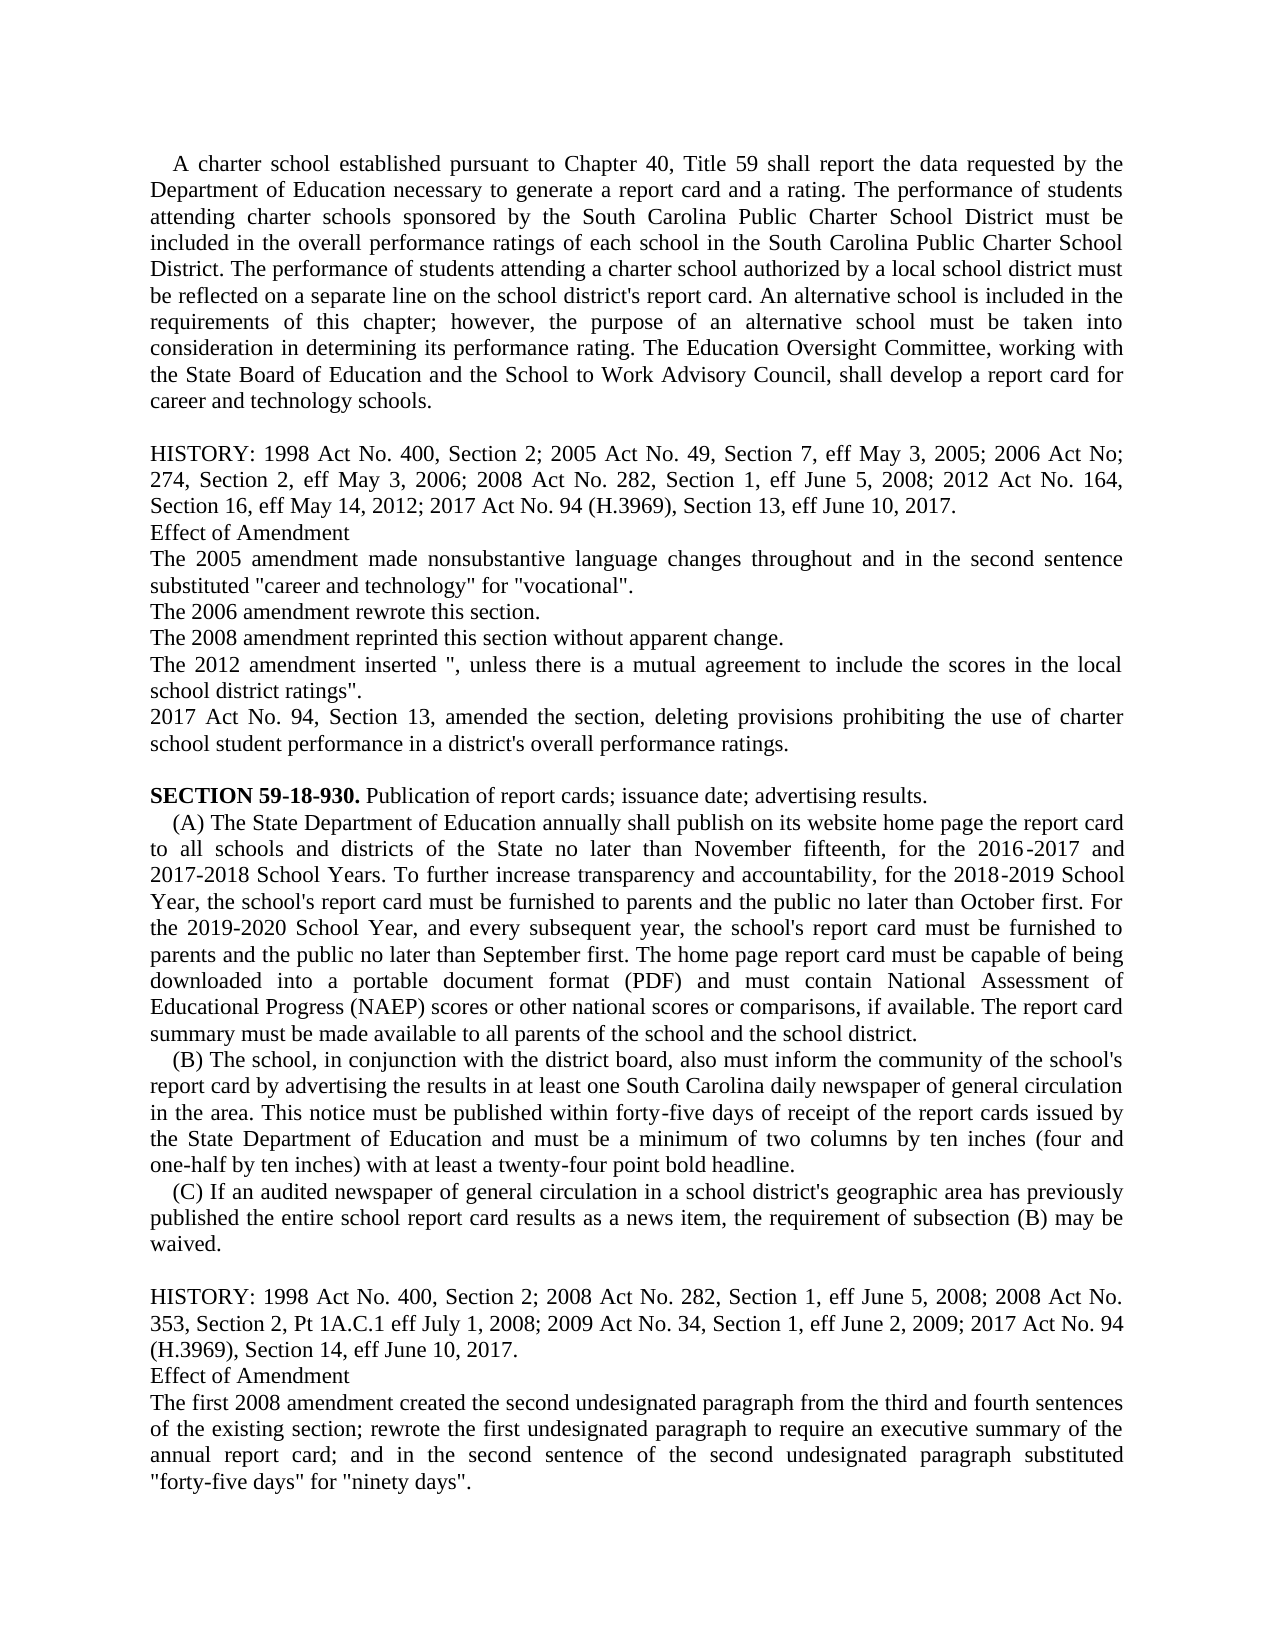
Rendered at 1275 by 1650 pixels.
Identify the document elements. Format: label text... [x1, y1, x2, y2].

text Effect of Amendment [150, 1362, 1125, 1389]
text The 2012 amendment inserted ", unless there is a mutual agreement to include the scores in the local school district ratings". [150, 651, 1125, 703]
text HISTORY: 1998 Act No. 400, Section 2; 2005 Act No. 49, Section 7, eff May 3, 2005; 2006 Act No; 274, Section 2, eff May 3, 2006; 2008 Act No. 282, Section 1, eff June 5, 2008; 2012 Act No. 164, Section 16, eff May 14, 2012; 2017 Act No. 94 (H.3969), Section 13, eff June 10, 2017. [150, 440, 1125, 519]
text (C) If an audited newspaper of general circulation in a school district's geographic area has previously published the entire school report card results as a news item, the requirement of subsection (B) may be waived. [150, 1178, 1125, 1257]
text Effect of Amendment [150, 519, 1125, 545]
text A charter school established pursuant to Chapter 40, Title 59 shall report the data requested by the Department of Education necessary to generate a report card and a rating. The performance of students attending charter schools sponsored by the South Carolina Public Charter School District must be included in the overall performance ratings of each school in the South Carolina Public Charter School District. The performance of students attending a charter school authorized by a local school district must be reflected on a separate line on the school district's report card. An alternative school is included in the requirements of this chapter; however, the purpose of an alternative school must be taken into consideration in determining its performance rating. The Education Oversight Committee, working with the State Board of Education and the School to Work Advisory Council, shall develop a report card for career and technology schools. [150, 150, 1125, 413]
text The 2005 amendment made nonsubstantive language changes throughout and in the second sentence substituted "career and technology" for "vocational". [150, 545, 1125, 598]
text (A) The State Department of Education annually shall publish on its website home page the report card to all schools and districts of the State no later than November fifteenth, for the 2016-2017 and 2017-2018 School Years. To further increase transparency and accountability, for the 2018-2019 School Year, the school's report card must be furnished to parents and the public no later than October first. For the 2019-2020 School Year, and every subsequent year, the school's report card must be furnished to parents and the public no later than September first. The home page report card must be capable of being downloaded into a portable document format (PDF) and must contain National Assessment of Educational Progress (NAEP) scores or other national scores or comparisons, if available. The report card summary must be made available to all parents of the school and the school district. [150, 809, 1125, 1046]
text SECTION 59-18-930. Publication of report cards; issuance date; advertising results. [150, 782, 1125, 809]
text The 2008 amendment reprinted this section without apparent change. [150, 624, 1125, 651]
text (B) The school, in conjunction with the district board, also must inform the community of the school's report card by advertising the results in at least one South Carolina daily newspaper of general circulation in the area. This notice must be published within forty-five days of receipt of the report cards issued by the State Department of Education and must be a minimum of two columns by ten inches (four and one-half by ten inches) with at least a twenty-four point bold headline. [150, 1046, 1125, 1178]
text 2017 Act No. 94, Section 13, amended the section, deleting provisions prohibiting the use of charter school student performance in a district's overall performance ratings. [150, 703, 1125, 756]
text The 2006 amendment rewrote this section. [150, 598, 1125, 624]
text The first 2008 amendment created the second undesignated paragraph from the third and fourth sentences of the existing section; rewrote the first undesignated paragraph to require an executive summary of the annual report card; and in the second sentence of the second undesignated paragraph substituted "forty-five days" for "ninety days". [150, 1389, 1125, 1494]
text HISTORY: 1998 Act No. 400, Section 2; 2008 Act No. 282, Section 1, eff June 5, 2008; 2008 Act No. 353, Section 2, Pt 1A.C.1 eff July 1, 2008; 2009 Act No. 34, Section 1, eff June 2, 2009; 2017 Act No. 94 (H.3969), Section 14, eff June 10, 2017. [150, 1283, 1125, 1362]
